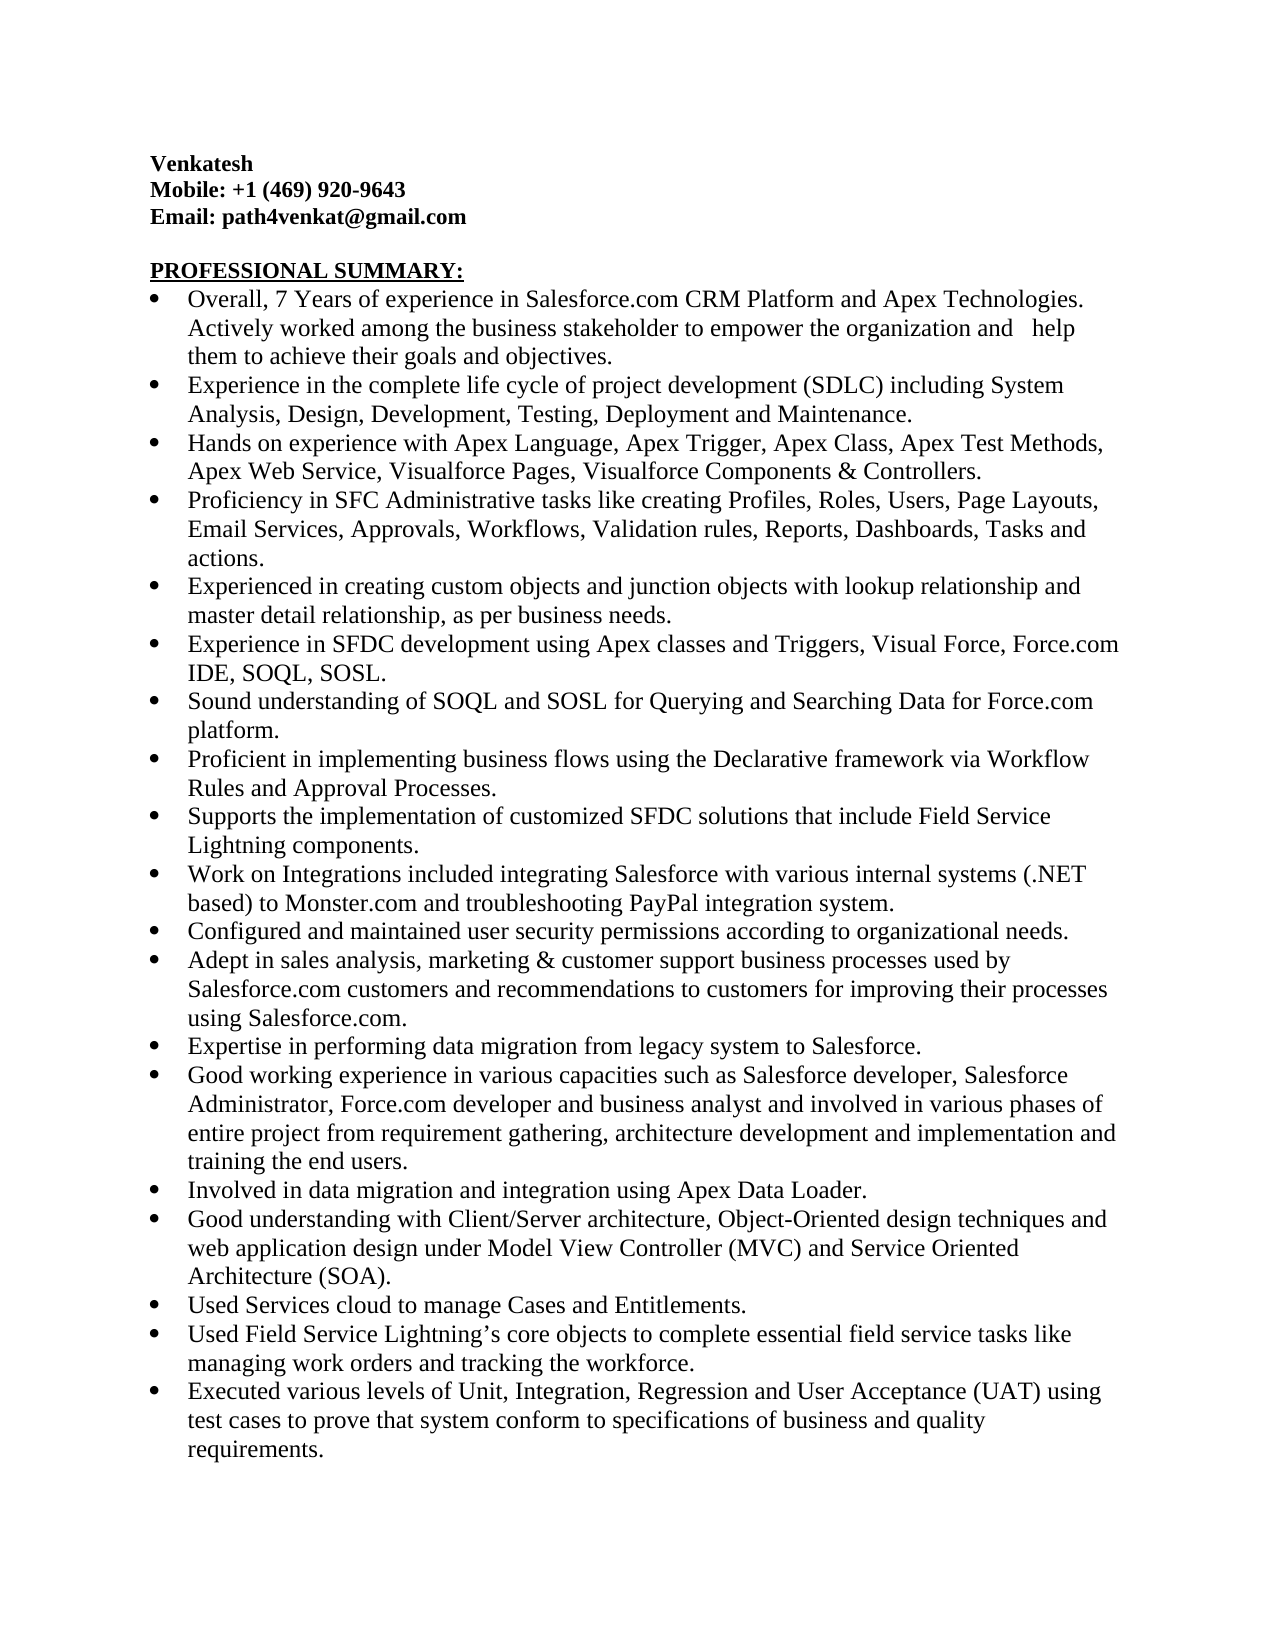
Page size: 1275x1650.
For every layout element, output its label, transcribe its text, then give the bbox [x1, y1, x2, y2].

list Experience in the complete life cycle of project development (SDLC) including System Analysis, Design, Development, Testing, Deployment and Maintenance. [150, 370, 1125, 428]
list Expertise in performing data migration from legacy system to Salesforce. [150, 1031, 1125, 1060]
list Work on Integrations included integrating Salesforce with various internal systems (.NET based) to Monster.com and troubleshooting PayPal integration system. [150, 859, 1125, 916]
list Adept in sales analysis, marketing & customer support business processes used by Salesforce.com customers and recommendations to customers for improving their processes using Salesforce.com. [150, 945, 1125, 1031]
list Configured and maintained user security permissions according to organizational needs. [150, 916, 1125, 945]
list Good understanding with Client/Server architecture, Object-Oriented design techniques and web application design under Model View Controller (MVC) and Service Oriented Architecture (SOA). [150, 1204, 1125, 1290]
text Email: path4venkat@gmail.com [150, 203, 1125, 229]
list Used Services cloud to manage Cases and Entitlements. [150, 1290, 1125, 1319]
text Mobile: +1 (469) 920-9643 [150, 176, 1125, 203]
list Hands on experience with Apex Language, Apex Trigger, Apex Class, Apex Test Methods, Apex Web Service, Visualforce Pages, Visualforce Components & Controllers. [150, 428, 1125, 485]
list Executed various levels of Unit, Integration, Regression and User Acceptance (UAT) using test cases to prove that system conform to specifications of business and quality requirements. [150, 1376, 1125, 1463]
list Good working experience in various capacities such as Salesforce developer, Salesforce Administrator, Force.com developer and business analyst and involved in various phases of entire project from requirement gathering, architecture development and implementation and training the end users. [150, 1060, 1125, 1175]
list Sound understanding of SOQL and SOSL for Querying and Searching Data for Force.com platform. [150, 686, 1125, 744]
list Used Field Service Lightning’s core objects to complete essential field service tasks like managing work orders and tracking the workforce. [150, 1319, 1125, 1376]
text Venkatesh [150, 150, 1125, 176]
list Supports the implementation of customized SFDC solutions that include Field Service Lightning components. [150, 801, 1125, 859]
list Proficiency in SFC Administrative tasks like creating Profiles, Roles, Users, Page Layouts, Email Services, Approvals, Workflows, Validation rules, Reports, Dashboards, Tasks and actions. [150, 485, 1125, 571]
list Experience in SFDC development using Apex classes and Triggers, Visual Force, Force.com IDE, SOQL, SOSL. [150, 629, 1125, 686]
list Involved in data migration and integration using Apex Data Loader. [150, 1175, 1125, 1204]
list Proficient in implementing business flows using the Declarative framework via Workflow Rules and Approval Processes. [150, 744, 1125, 801]
text PROFESSIONAL SUMMARY: [150, 257, 1125, 284]
list Experienced in creating custom objects and junction objects with lookup relationship and master detail relationship, as per business needs. [150, 571, 1125, 629]
list Overall, 7 Years of experience in Salesforce.com CRM Platform and Apex Technologies. Actively worked among the business stakeholder to empower the organization and help them to achieve their goals and objectives. [150, 284, 1125, 370]
